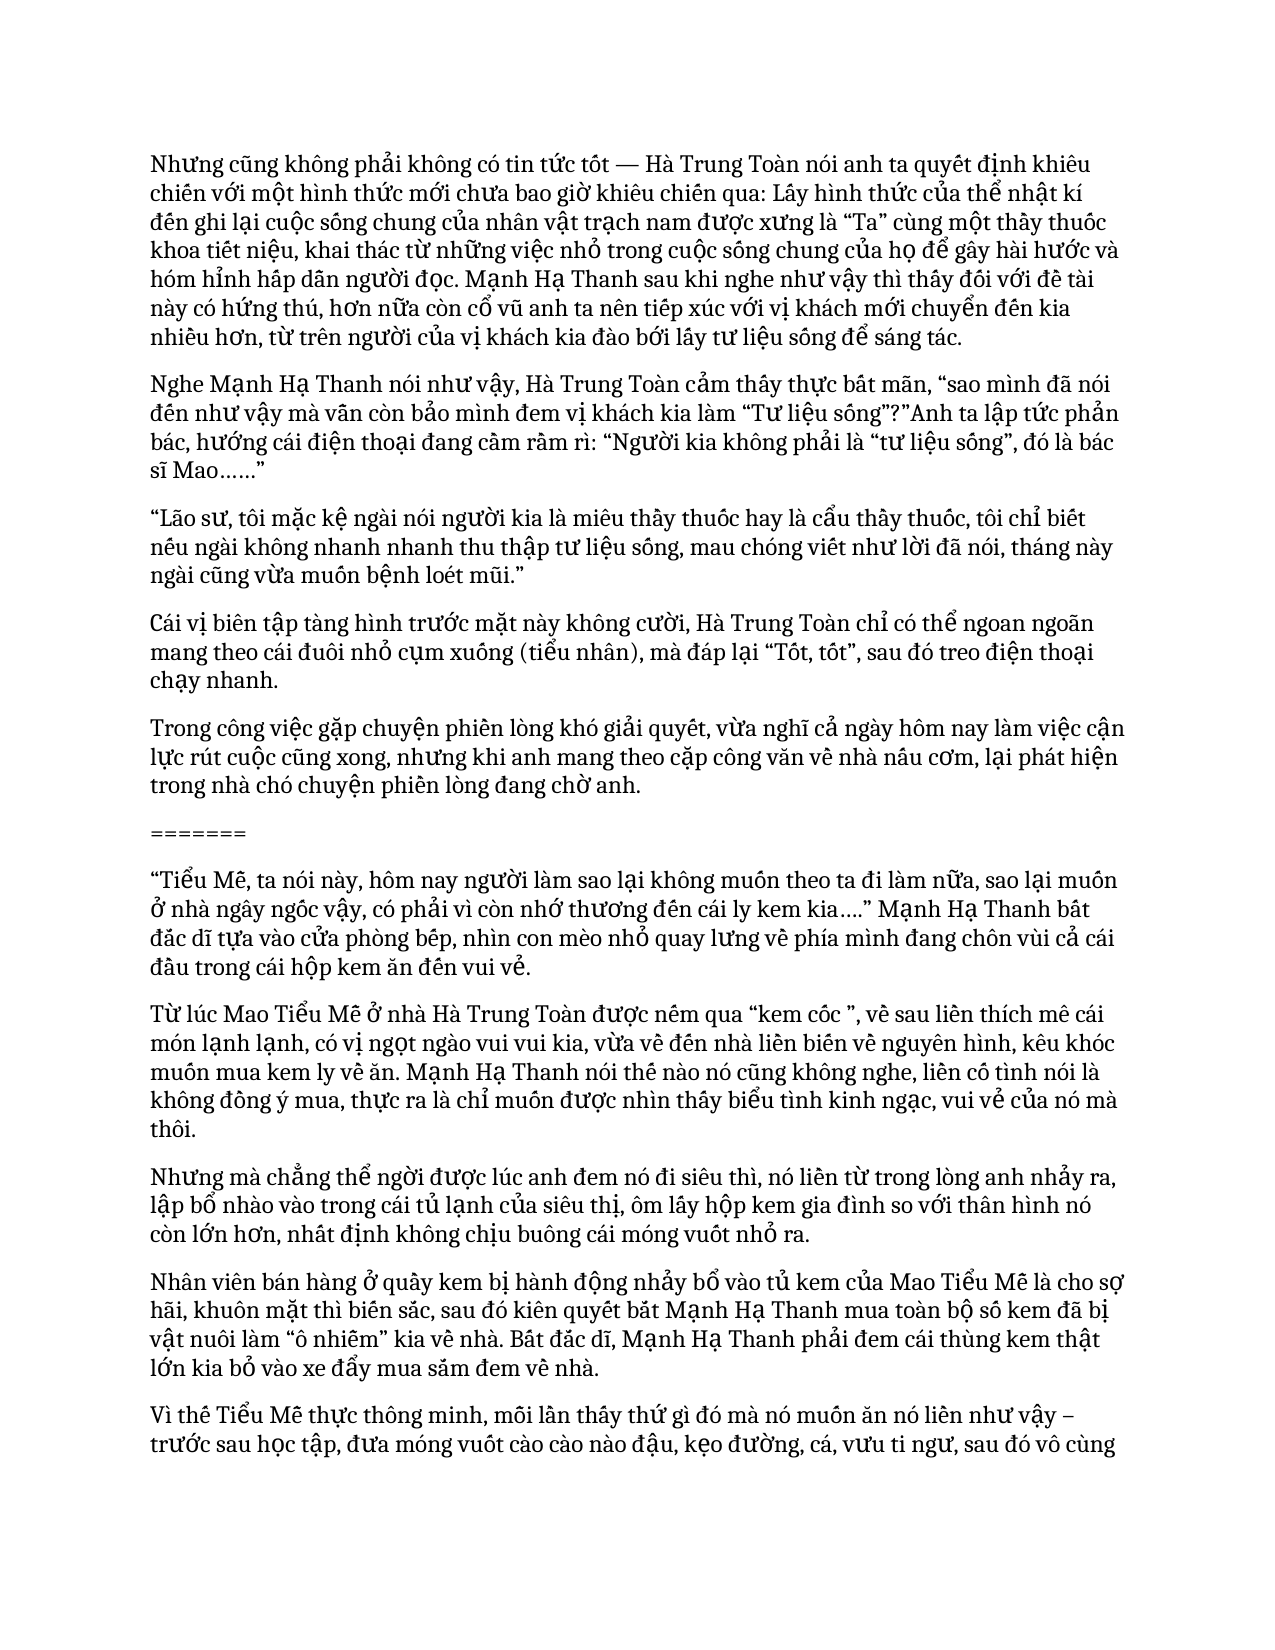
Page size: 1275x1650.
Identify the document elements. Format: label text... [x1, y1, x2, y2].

text “Tiểu Mễ, ta nói này, hôm nay người làm sao lại không muốn theo ta đi làm nữa, sao lại muốn ở nhà ngây ngốc vậy, có phải vì còn nhớ thương đến cái ly kem kia….” Mạnh Hạ Thanh bất đắc dĩ tựa vào cửa phòng bếp, nhìn con mèo nhỏ quay lưng về phía mình đang chôn vùi cả cái đầu trong cái hộp kem ăn đến vui vẻ. [150, 866, 1125, 981]
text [150, 1401, 1125, 1459]
text Nghe Mạnh Hạ Thanh nói như vậy, Hà Trung Toàn cảm thấy thực bất mãn, “sao mình đã nói đến như vậy mà vẫn còn bảo mình đem vị khách kia làm “Tư liệu sống”?”Anh ta lập tức phản bác, hướng cái điện thoại đang cầm rầm rì: “Người kia không phải là “tư liệu sống”, đó là bác sĩ Mao……” [150, 370, 1125, 485]
text Nhân viên bán hàng ở quầy kem bị hành động nhảy bổ vào tủ kem của Mao Tiểu Mễ là cho sợ hãi, khuôn mặt thì biến sắc, sau đó kiên quyết bắt Mạnh Hạ Thanh mua toàn bộ số kem đã bị vật nuôi làm “ô nhiễm” kia về nhà. Bất đắc dĩ, Mạnh Hạ Thanh phải đem cái thùng kem thật lớn kia bỏ vào xe đẩy mua sắm đem về nhà. [150, 1267, 1125, 1382]
text Cái vị biên tập tàng hình trước mặt này không cười, Hà Trung Toàn chỉ có thể ngoan ngoãn mang theo cái đuôi nhỏ cụm xuống (tiểu nhân), mà đáp lại “Tốt, tốt”, sau đó treo điện thoại chạy nhanh. [150, 609, 1125, 695]
text ======= [150, 819, 1125, 847]
text Nhưng cũng không phải không có tin tức tốt — Hà Trung Toàn nói anh ta quyết định khiêu chiến với một hình thức mới chưa bao giờ khiêu chiến qua: Lấy hình thức của thể nhật kí đến ghi lại cuộc sống chung của nhân vật trạch nam được xưng là “Ta” cùng một thầy thuốc khoa tiết niệu, khai thác từ những việc nhỏ trong cuộc sống chung của họ để gây hài hước và hóm hỉnh hấp dẫn người đọc. Mạnh Hạ Thanh sau khi nghe như vậy thì thấy đối với đề tài này có hứng thú, hơn nữa còn cổ vũ anh ta nên tiếp xúc với vị khách mới chuyển đến kia nhiều hơn, từ trên người của vị khách kia đào bới lấy tư liệu sống để sáng tác. [150, 150, 1125, 351]
text “Lão sư, tôi mặc kệ ngài nói người kia là miêu thầy thuốc hay là cẩu thầy thuốc, tôi chỉ biết nếu ngài không nhanh nhanh thu thập tư liệu sống, mau chóng viết như lời đã nói, tháng này ngài cũng vừa muốn bệnh loét mũi.” [150, 504, 1125, 590]
text Trong công việc gặp chuyện phiền lòng khó giải quyết, vừa nghĩ cả ngày hôm nay làm việc cận lực rút cuộc cũng xong, nhưng khi anh mang theo cặp công văn về nhà nấu cơm, lại phát hiện trong nhà chó chuyện phiền lòng đang chờ anh. [150, 714, 1125, 800]
text Nhưng mà chẳng thể ngời được lúc anh đem nó đi siêu thì, nó liền từ trong lòng anh nhảy ra, lập bổ nhào vào trong cái tủ lạnh của siêu thị, ôm lấy hộp kem gia đình so với thân hình nó còn lớn hơn, nhất định không chịu buông cái móng vuốt nhỏ ra. [150, 1162, 1125, 1249]
text Từ lúc Mao Tiểu Mễ ở nhà Hà Trung Toàn được nếm qua “kem cốc ”, về sau liền thích mê cái món lạnh lạnh, có vị ngọt ngào vui vui kia, vừa về đến nhà liền biến về nguyên hình, kêu khóc muốn mua kem ly về ăn. Mạnh Hạ Thanh nói thế nào nó cũng không nghe, liền cố tình nói là không đồng ý mua, thực ra là chỉ muốn được nhìn thấy biểu tình kinh ngạc, vui vẻ của nó mà thôi. [150, 1000, 1125, 1144]
